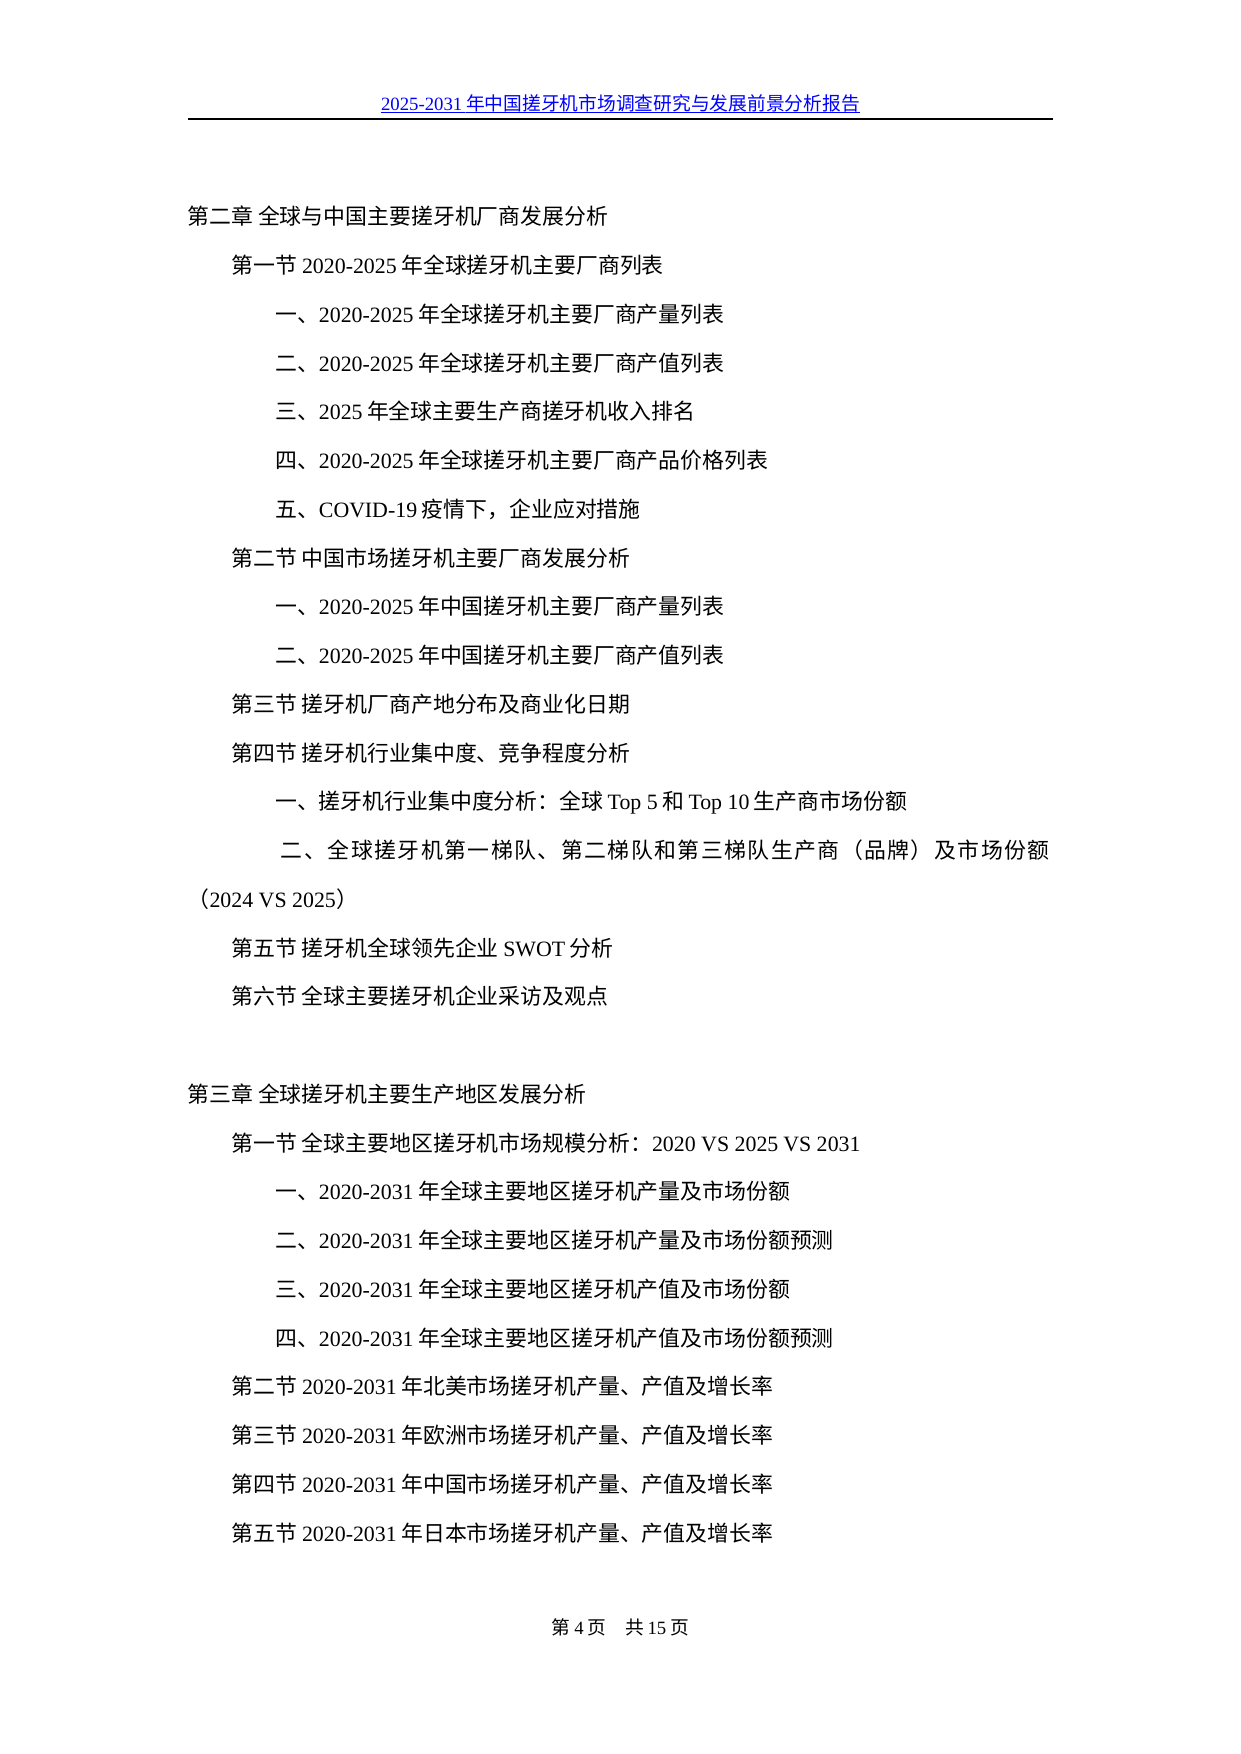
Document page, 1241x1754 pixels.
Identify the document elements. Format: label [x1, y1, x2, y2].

text [187, 150, 1053, 1548]
